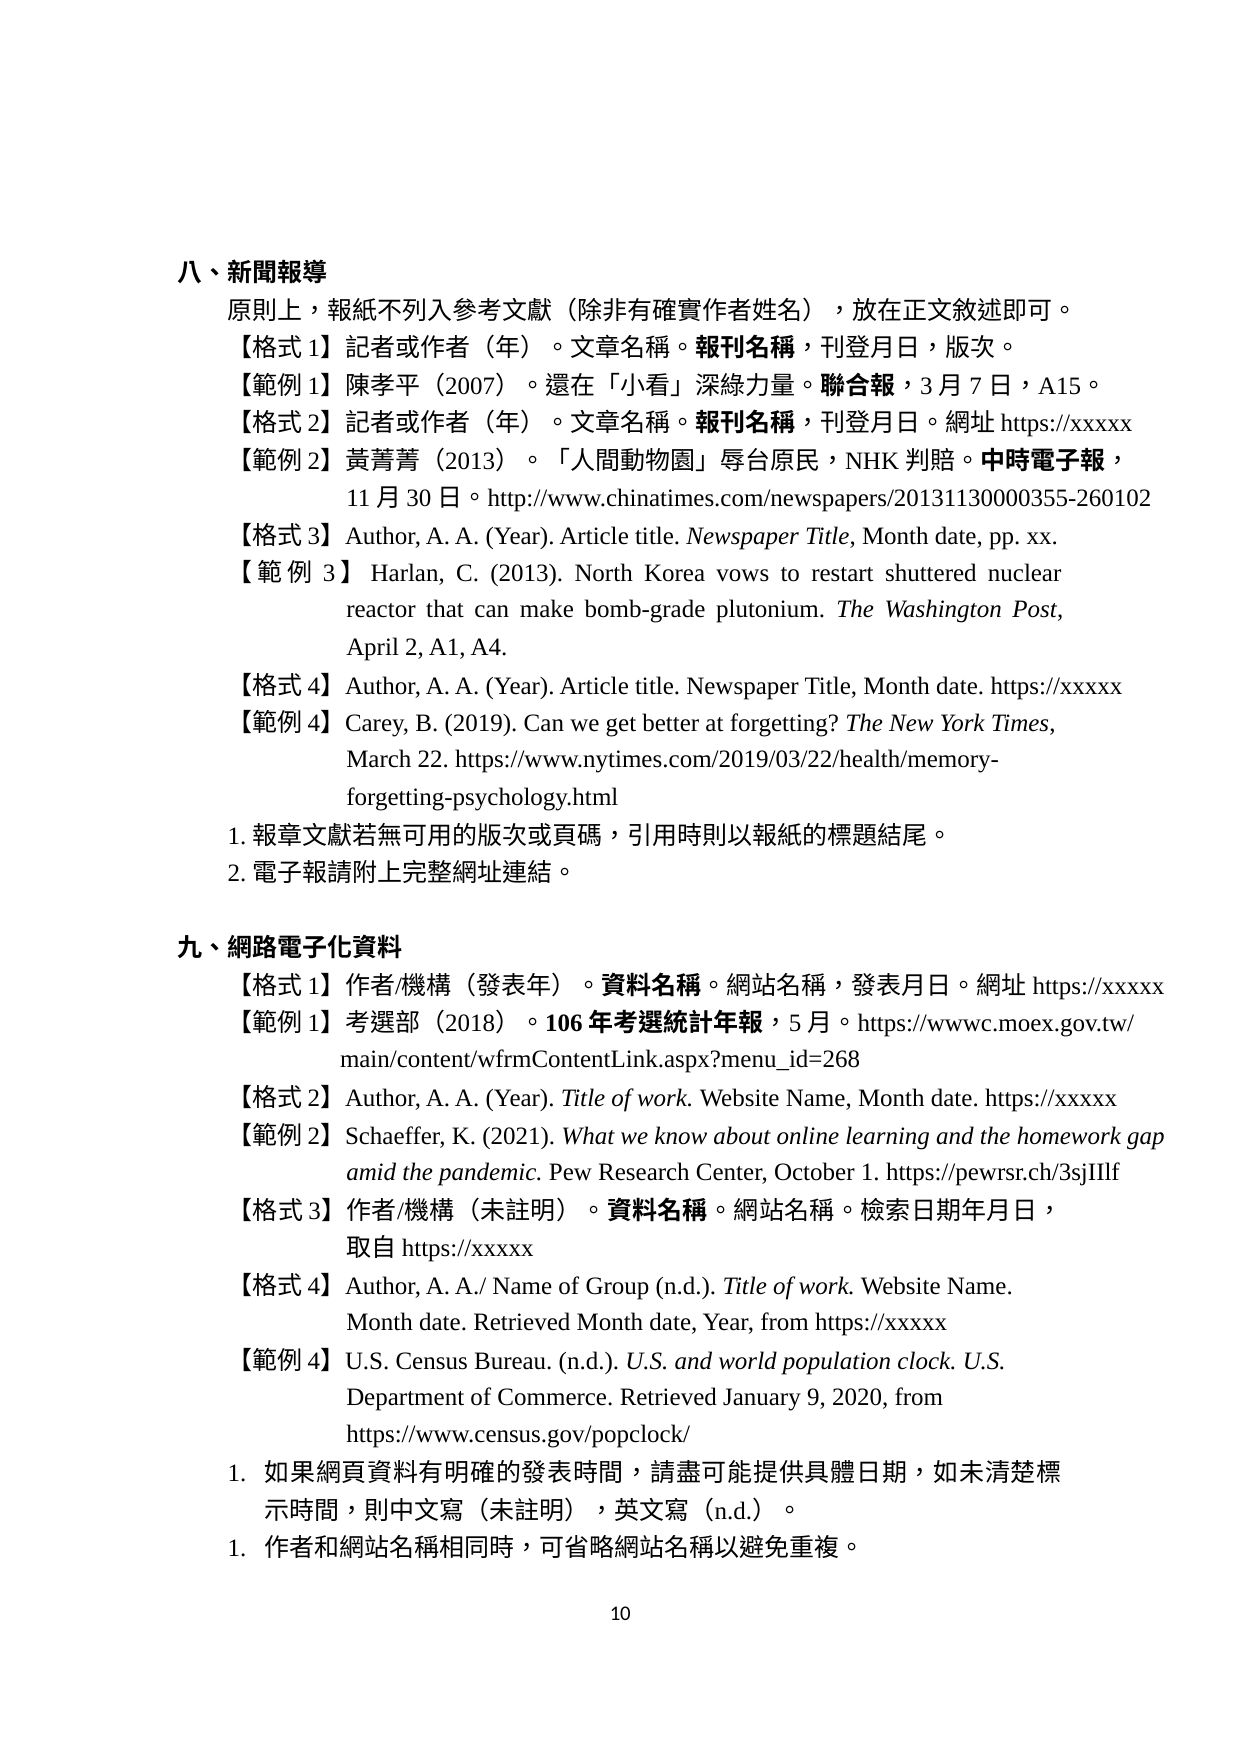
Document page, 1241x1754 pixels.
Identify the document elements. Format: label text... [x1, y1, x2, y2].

text 【範例1】考選部（2018）。106 年考選統計年報，5 月。https://wwwc.moex.gov.tw/ [227, 1002, 1196, 1040]
text 八、新聞報導 [177, 252, 1063, 290]
text 【格式1】記者或作者（年）。文章名稱。報刊名稱，刊登月日，版次。 [227, 327, 1063, 365]
text 1. 報章文獻若無可用的版次或頁碼，引用時則以報紙的標題結尾。 [227, 815, 1063, 852]
text 【格式2】記者或作者（年）。文章名稱。報刊名稱，刊登月日。網址 https://xxxxx [227, 402, 1167, 440]
text 【範例2】Schaeffer, K. (2021). What we know about online learning and the homework gap amid the pandemic. Pew Research Center, October 1. https://pewrsr.ch/3sjIIlf [227, 1115, 1181, 1190]
text 【範例4】Carey, B. (2019). Can we get better at forgetting? The New York Times, March 22. https://www.nytimes.com/2019/03/22/health/memory- [227, 702, 1092, 777]
text 【格式4】Author, A. A. (Year). Article title. Newspaper Title, Month date. https://xxxxx [227, 665, 1137, 702]
text 【範例2】黃菁菁（2013）。「人間動物園」辱台原民，NHK 判賠。中時電子報，11 月30 日。http://www.chinatimes.com/newspapers/20131130000355-260102 [227, 440, 1152, 515]
text 2. 電子報請附上完整網址連結。 [227, 852, 1063, 890]
text forgetting-psychology.html [346, 777, 1063, 815]
list 作者和網站名稱相同時，可省略網站名稱以避免重複。 [227, 1527, 1063, 1565]
text 【格式4】Author, A. A./ Name of Group (n.d.). Title of work. Website Name. Month date. Retrieved Month date, Year, from https://xxxxx [227, 1265, 1063, 1340]
text 九、網路電子化資料 [177, 927, 1063, 965]
text 【格式3】作者/機構（未註明）。資料名稱。網站名稱。檢索日期年月日，取自 https://xxxxx [227, 1190, 1063, 1265]
text 【範例1】陳孝平（2007）。還在「小看」深綠力量。聯合報，3 月 7 日，A15。 [227, 365, 1167, 402]
text 【格式2】Author, A. A. (Year). Title of work. Website Name, Month date. https://xxxxx [227, 1077, 1181, 1115]
text 【範例3】Harlan, C. (2013). North Korea vows to restart shuttered nuclear reactor that can make bomb-grade plutonium. The Washington Post, April 2, A1, A4. [227, 552, 1063, 665]
text 【格式1】作者/機構（發表年）。資料名稱。網站名稱，發表月日。網址 https://xxxxx [227, 965, 1181, 1002]
list 如果網頁資料有明確的發表時間，請盡可能提供具體日期，如未清楚標示時間，則中文寫（未註明），英文寫（n.d.）。 [227, 1452, 1063, 1527]
text main/content/wfrmContentLink.aspx?menu_id=268 [340, 1040, 1196, 1077]
text 原則上，報紙不列入參考文獻（除非有確實作者姓名），放在正文敘述即可。 [227, 290, 1063, 327]
text 【範例4】U.S. Census Bureau. (n.d.). U.S. and world population clock. U.S. Department of Commerce. Retrieved January 9, 2020, from https://www.census.gov/popclock/ [227, 1340, 1063, 1452]
text 【格式3】Author, A. A. (Year). Article title. Newspaper Title, Month date, pp. xx. [227, 515, 1063, 552]
